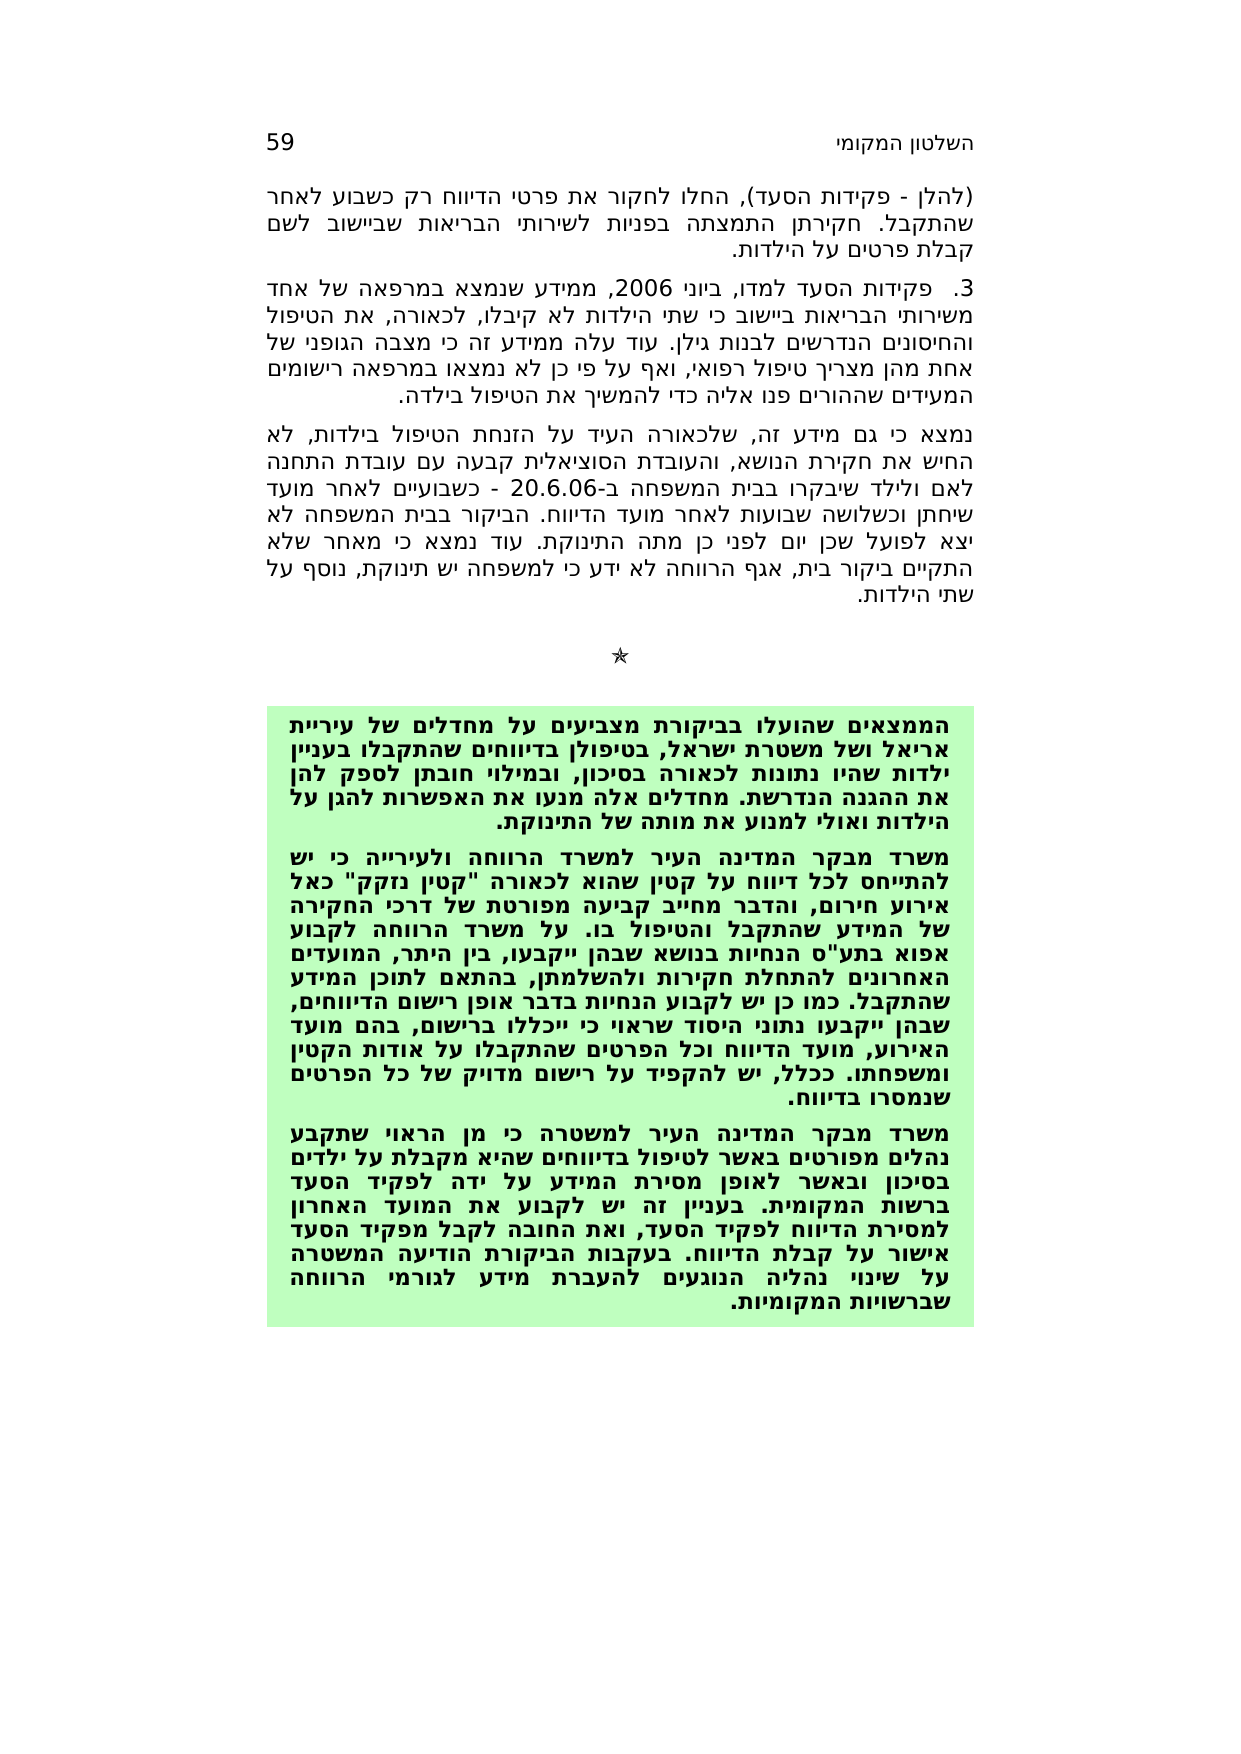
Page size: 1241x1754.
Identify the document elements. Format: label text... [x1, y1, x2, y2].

text 3. פקידות הסעד למדו, ביוני 2006, ממידע שנמצא במרפאה של אחד משירותי הבריאות ביישוב כי שתי הילדות לא קיבלו, לכאורה, את הטיפול והחיסונים הנדרשים לבנות גילן. עוד עלה ממידע זה כי מצבה הגופני של אחת מהן מצריך טיפול רפואי, ואף על פי כן לא נמצאו במרפאה רישומים המעידים שההורים פנו אליה כדי להמשיך את הטיפול בילדה. [266, 276, 974, 409]
text משרד מבקר המדינה העיר למשרד הרווחה ולעירייה כי יש להתייחס לכל דיווח על קטין שהוא לכאורה "קטין נזקק" כאל אירוע חירום, והדבר מחייב קביעה מפורטת של דרכי החקירה של המידע שהתקבל והטיפול בו. על משרד הרווחה לקבוע אפוא בתע"ס הנחיות בנושא שבהן ייקבעו, בין היתר, המועדים האחרונים להתחלת חקירות ולהשלמתן, בהתאם לתוכן המידע שהתקבל. כמו כן יש לקבוע הנחיות בדבר אופן רישום הדיווחים, שבהן ייקבעו נתוני היסוד שראוי כי ייכללו ברישום, בהם מועד האירוע, מועד הדיווח וכל הפרטים שהתקבלו על אודות הקטין ומשפחתו. ככלל, יש להקפיד על רישום מדויק של כל הפרטים שנמסרו בדיווח. [267, 837, 974, 1110]
text משרד מבקר המדינה העיר למשטרה כי מן הראוי שתקבע נהלים מפורטים באשר לטיפול בדיווחים שהיא מקבלת על ילדים בסיכון ובאשר לאופן מסירת המידע על ידה לפקיד הסעד ברשות המקומית. בעניין זה יש לקבוע את המועד האחרון למסירת הדיווח לפקיד הסעד, ואת החובה לקבל מפקיד הסעד אישור על קבלת הדיווח. בעקבות הביקורת הודיעה המשטרה על שינוי נהליה הנוגעים להעברת מידע לגורמי הרווחה שברשויות המקומיות. [267, 1113, 974, 1327]
text נמצא כי גם מידע זה, שלכאורה העיד על הזנחת הטיפול בילדות, לא החיש את חקירת הנושא, והעובדת הסוציאלית קבעה עם עובדת התחנה לאם ולילד שיבקרו בבית המשפחה ב-20.6.06 - כשבועיים לאחר מועד שיחתן וכשלושה שבועות לאחר מועד הדיווח. הביקור בבית המשפחה לא יצא לפועל שכן יום לפני כן מתה התינוקת. עוד נמצא כי מאחר שלא התקיים ביקור בית, אגף הרווחה לא ידע כי למשפחה יש תינוקת, נוסף על שתי הילדות. [266, 421, 974, 608]
text הממצאים שהועלו בביקורת מצביעים על מחדלים של עיריית אריאל ושל משטרת ישראל, בטיפולן בדיווחים שהתקבלו בעניין ילדות שהיו נתונות לכאורה בסיכון, ובמילוי חובתן לספק להן את ההגנה הנדרשת. מחדלים אלה מנעו את האפשרות להגן על הילדות ואולי למנוע את מותה של התינוקת. [267, 706, 974, 834]
text (להלן - פקידות הסעד), החלו לחקור את פרטי הדיווח רק כשבוע לאחר שהתקבל. חקירתן התמצתה בפניות לשירותי הבריאות שביישוב לשם קבלת פרטים על הילדות. [266, 183, 974, 263]
